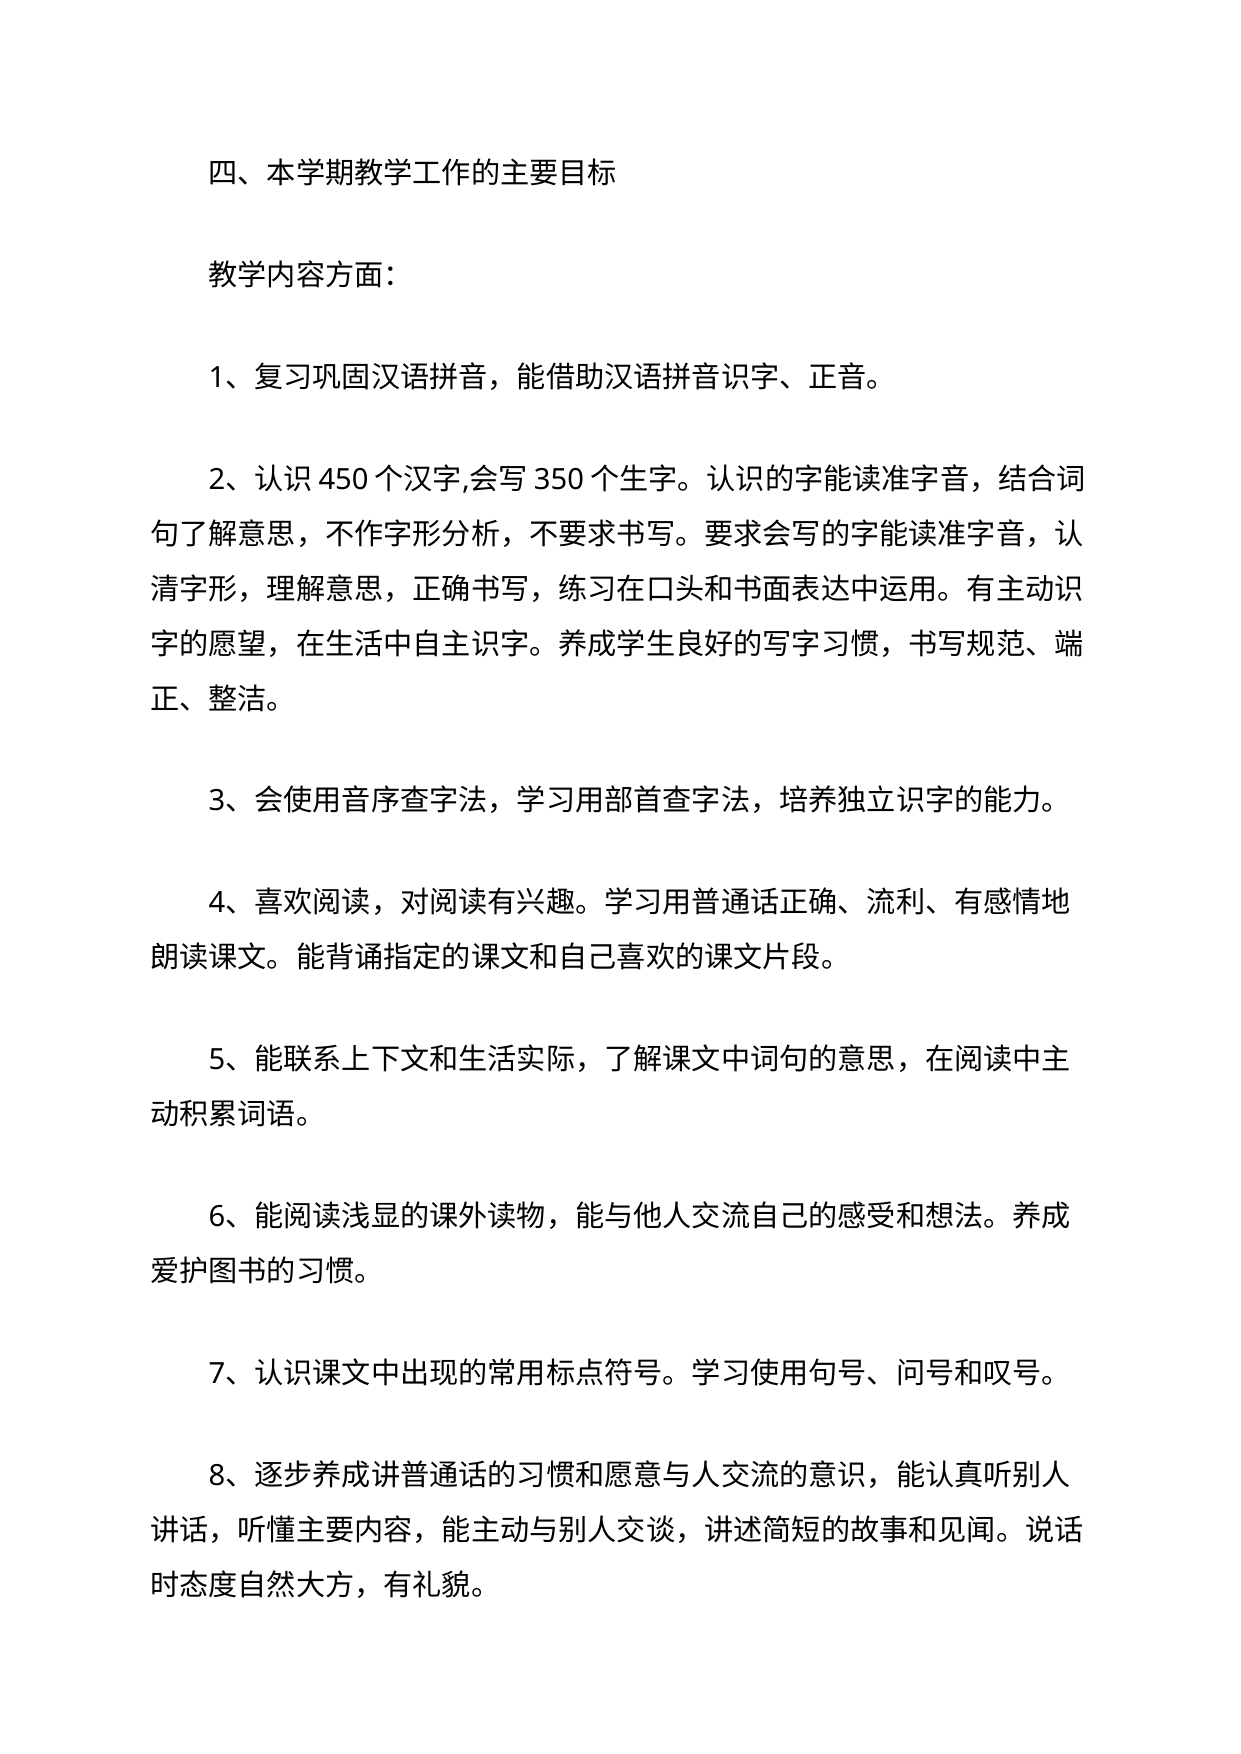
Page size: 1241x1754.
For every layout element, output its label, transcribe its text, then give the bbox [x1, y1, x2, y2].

text 6、能阅读浅显的课外读物，能与他人交流自己的感受和想法。养成爱护图书的习惯。 [150, 1192, 1090, 1290]
text 5、能联系上下文和生活实际，了解课文中词句的意思，在阅读中主动积累词语。 [150, 1036, 1090, 1133]
text 教学内容方面： [150, 252, 1090, 294]
text 四、本学期教学工作的主要目标 [150, 150, 1090, 192]
text 7、认识课文中出现的常用标点符号。学习使用句号、问号和叹号。 [150, 1349, 1090, 1392]
text 2、认识450个汉字,会写350个生字。认识的字能读准字音，结合词句了解意思，不作字形分析，不要求书写。要求会写的字能读准字音，认清字形，理解意思，正确书写，练习在口头和书面表达中运用。有主动识字的愿望，在生活中自主识字。养成学生良好的写字习惯，书写规范、端正、整洁。 [150, 456, 1090, 717]
text 4、喜欢阅读，对阅读有兴趣。学习用普通话正确、流利、有感情地朗读课文。能背诵指定的课文和自己喜欢的课文片段。 [150, 879, 1090, 976]
text 3、会使用音序查字法，学习用部首查字法，培养独立识字的能力。 [150, 777, 1090, 819]
text 8、逐步养成讲普通话的习惯和愿意与人交流的意识，能认真听别人讲话，听懂主要内容，能主动与别人交谈，讲述简短的故事和见闻。说话时态度自然大方，有礼貌。 [150, 1451, 1090, 1603]
text 1、复习巩固汉语拼音，能借助汉语拼音识字、正音。 [150, 353, 1090, 396]
